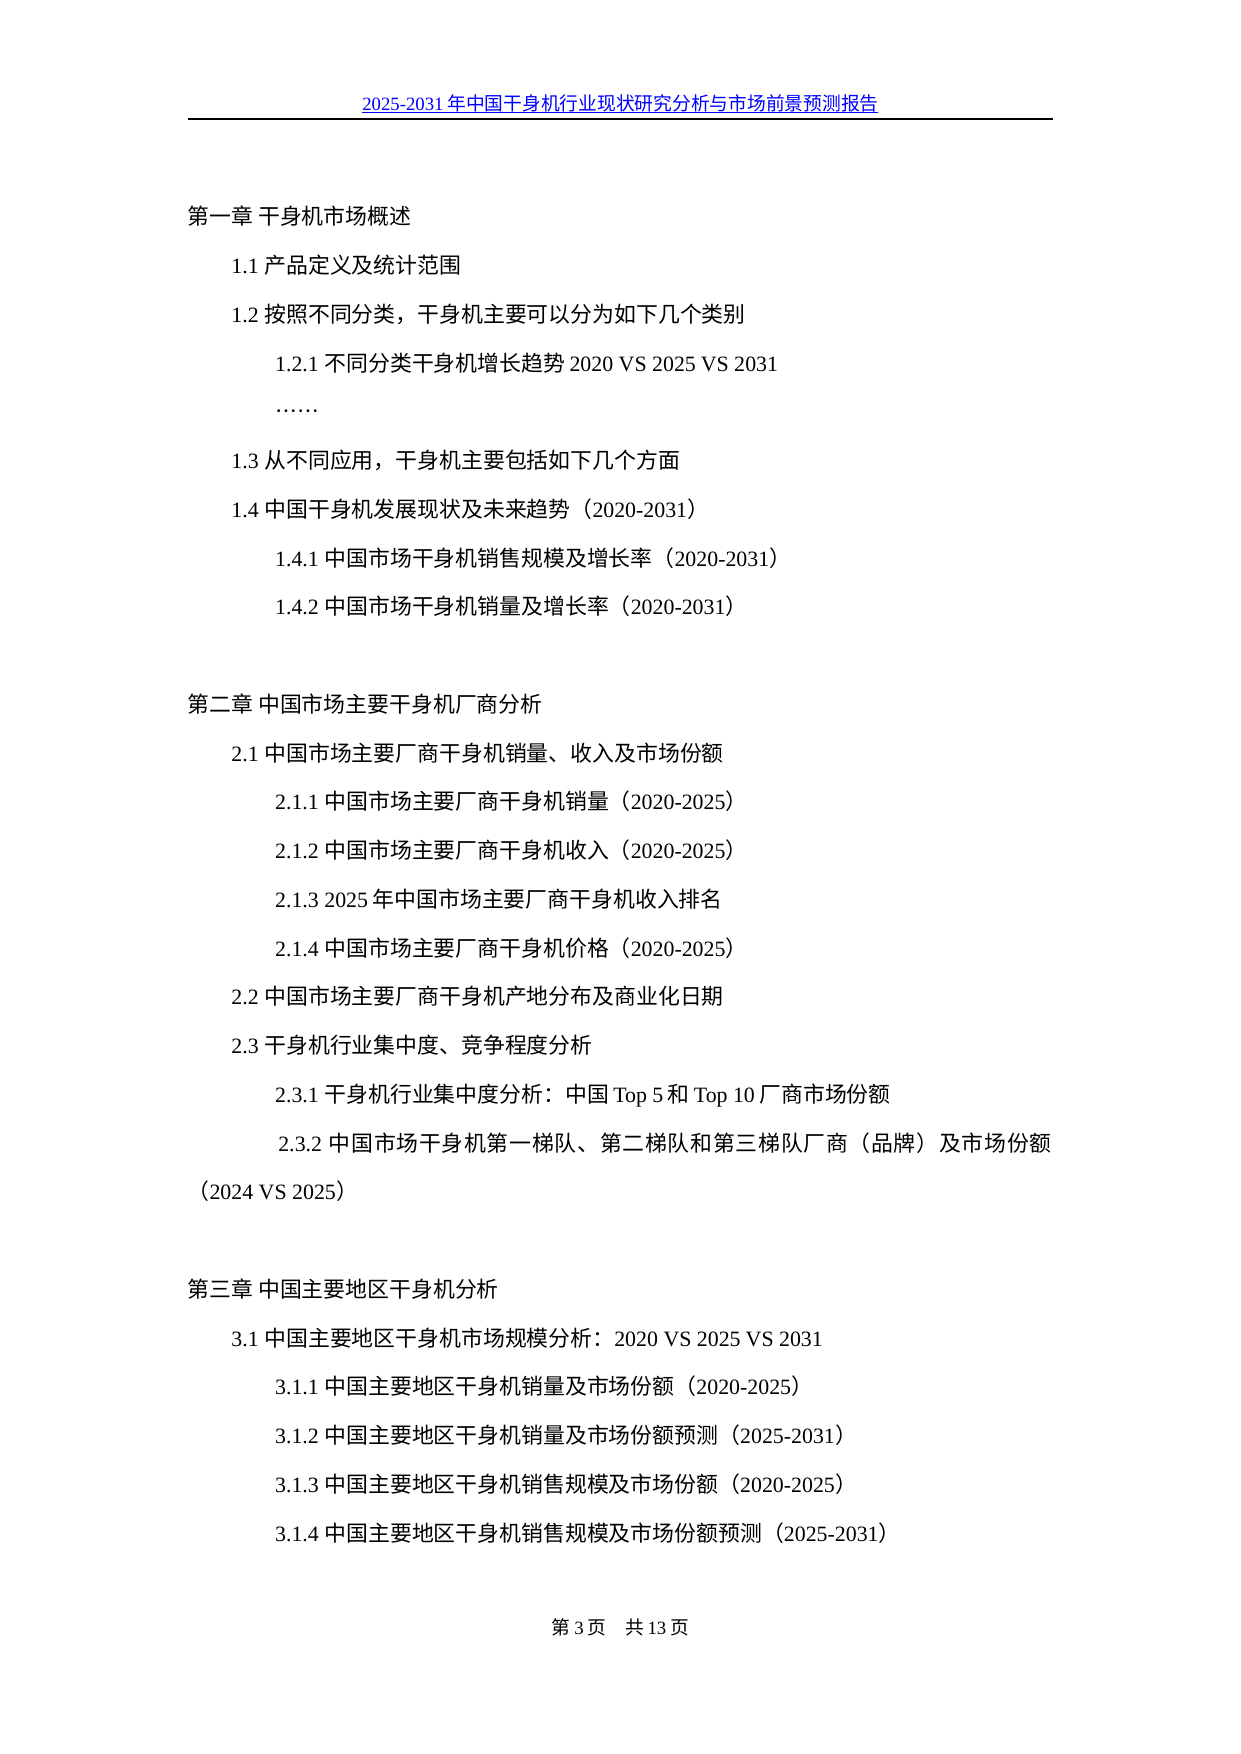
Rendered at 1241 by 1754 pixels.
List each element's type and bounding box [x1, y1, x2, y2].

text [187, 150, 1053, 1548]
